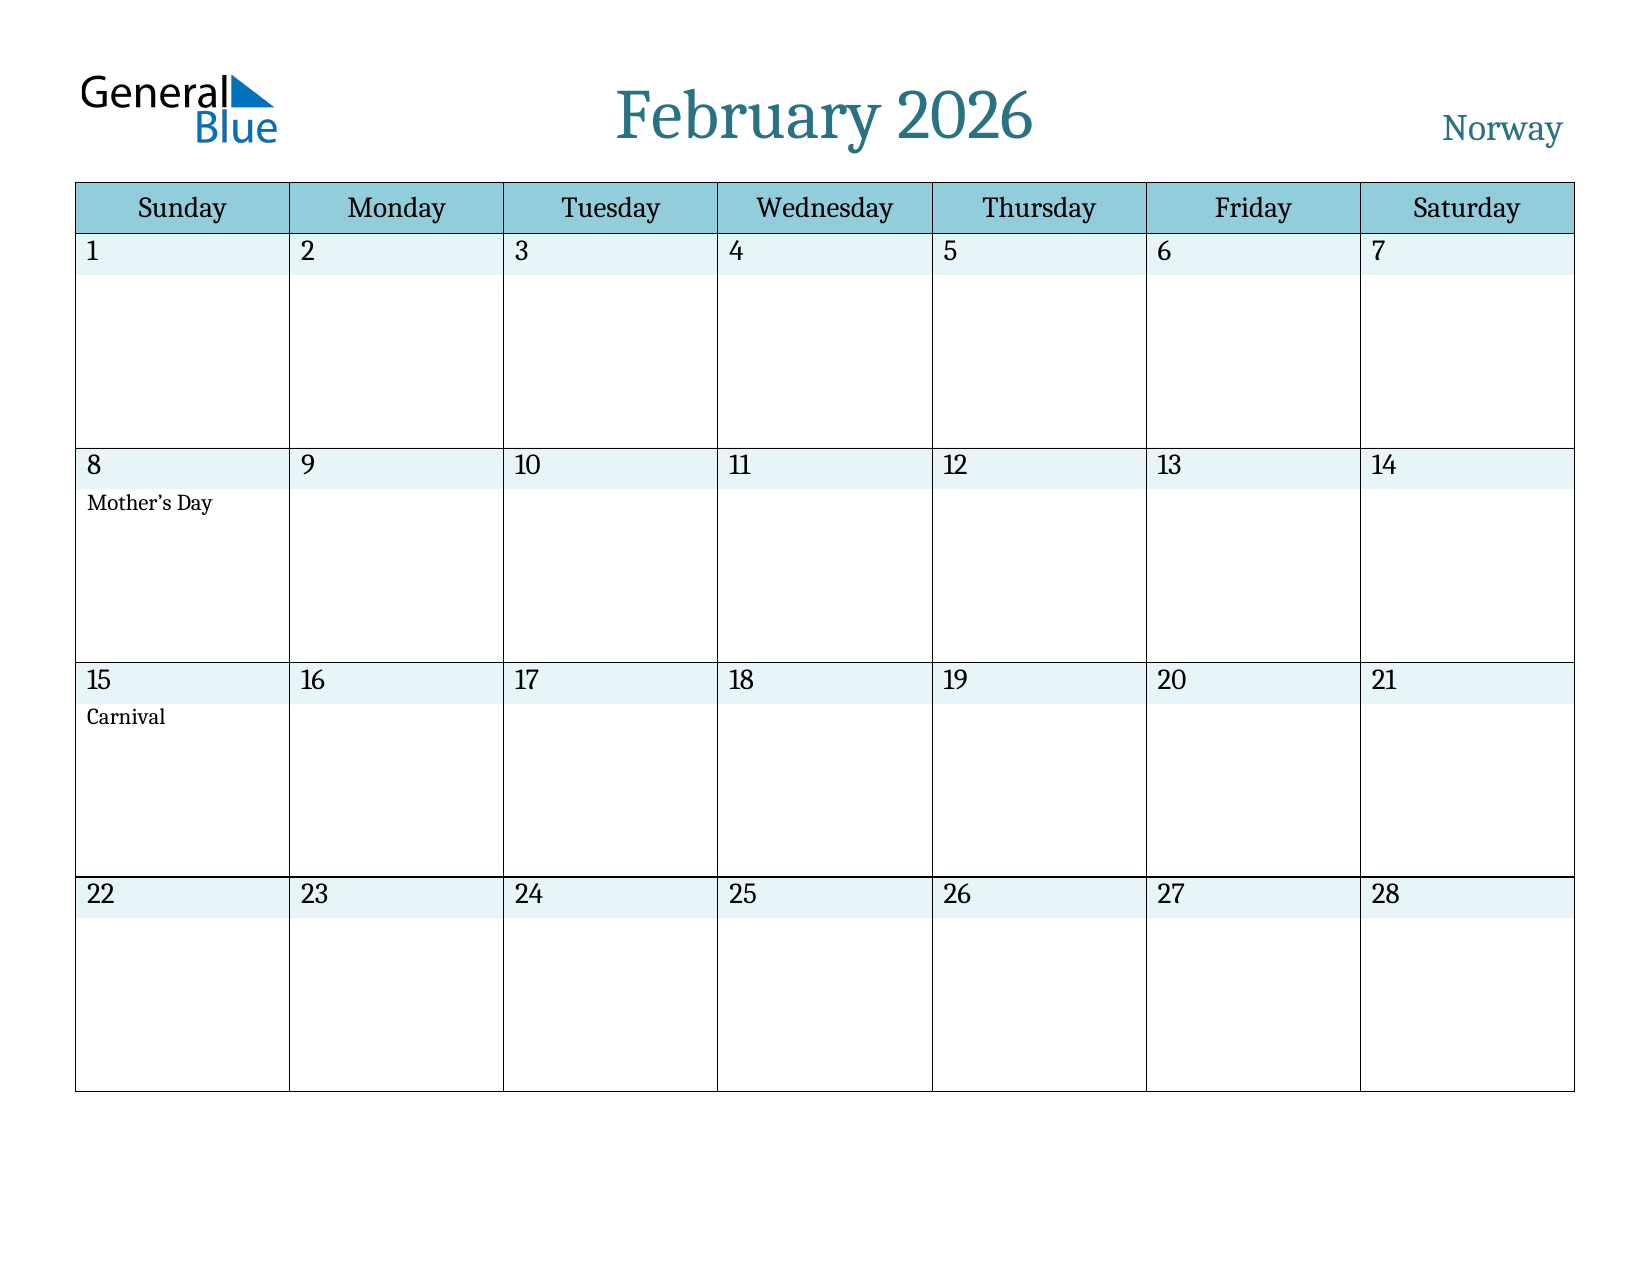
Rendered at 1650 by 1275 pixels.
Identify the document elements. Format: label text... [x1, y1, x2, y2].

table_cell Friday [1147, 183, 1360, 233]
table_cell [933, 918, 1146, 1091]
table_cell 14 [1361, 449, 1574, 489]
table_cell 4 [718, 234, 932, 275]
table_cell Mother’s Day [76, 489, 289, 662]
table_cell [1361, 704, 1574, 876]
table_cell [504, 489, 717, 662]
table_cell Saturday [1361, 183, 1574, 233]
table_cell 15 [76, 663, 289, 704]
table_cell 2 [290, 234, 503, 275]
table_cell [1361, 489, 1574, 662]
table_cell 25 [718, 878, 932, 918]
table_cell [504, 918, 717, 1091]
table_cell 8 [76, 449, 289, 489]
table_cell [290, 489, 503, 662]
table_cell [718, 918, 932, 1091]
table_cell 11 [718, 449, 932, 489]
table_cell [504, 275, 717, 447]
table_cell 24 [504, 878, 717, 918]
table_cell 5 [933, 234, 1146, 275]
table_cell 3 [504, 234, 717, 275]
table_cell 12 [933, 449, 1146, 489]
table_cell [1361, 918, 1574, 1091]
table_cell 18 [718, 663, 932, 704]
table_cell 26 [933, 878, 1146, 918]
table_cell [718, 704, 932, 876]
table_cell 10 [504, 449, 717, 489]
table_cell 7 [1361, 234, 1574, 275]
table_cell [718, 489, 932, 662]
table_cell [718, 275, 932, 447]
table_cell 22 [76, 878, 289, 918]
table_cell 19 [933, 663, 1146, 704]
table_cell [1147, 489, 1360, 662]
table_cell [1147, 918, 1360, 1091]
table_cell 21 [1361, 663, 1574, 704]
table_cell Tuesday [504, 183, 717, 233]
table_cell 6 [1147, 234, 1360, 275]
table_cell 17 [504, 663, 717, 704]
table_cell 28 [1361, 878, 1574, 918]
table_cell 23 [290, 878, 503, 918]
table_cell 27 [1147, 878, 1360, 918]
picture [81, 75, 277, 143]
table_cell 13 [1147, 449, 1360, 489]
table_cell [76, 918, 289, 1091]
table_cell [290, 918, 503, 1091]
table_cell Wednesday [718, 183, 932, 233]
table_header Norway [1146, 75, 1574, 182]
table_cell [290, 275, 503, 447]
table_cell 1 [76, 234, 289, 275]
table_cell [76, 275, 289, 447]
table_cell [1147, 704, 1360, 876]
table_cell 9 [290, 449, 503, 489]
table_cell [1361, 275, 1574, 447]
table_cell [933, 704, 1146, 876]
table_header [76, 75, 503, 182]
table_cell [933, 275, 1146, 447]
table_cell [933, 489, 1146, 662]
table_cell 16 [290, 663, 503, 704]
table_cell [1147, 275, 1360, 447]
table_cell Thursday [933, 183, 1146, 233]
table_cell [290, 704, 503, 876]
table_header February 2026 [504, 75, 1146, 182]
table_cell Carnival [76, 704, 289, 876]
table_cell [504, 704, 717, 876]
table_cell Monday [290, 183, 503, 233]
table_cell Sunday [76, 183, 289, 233]
table_cell 20 [1147, 663, 1360, 704]
